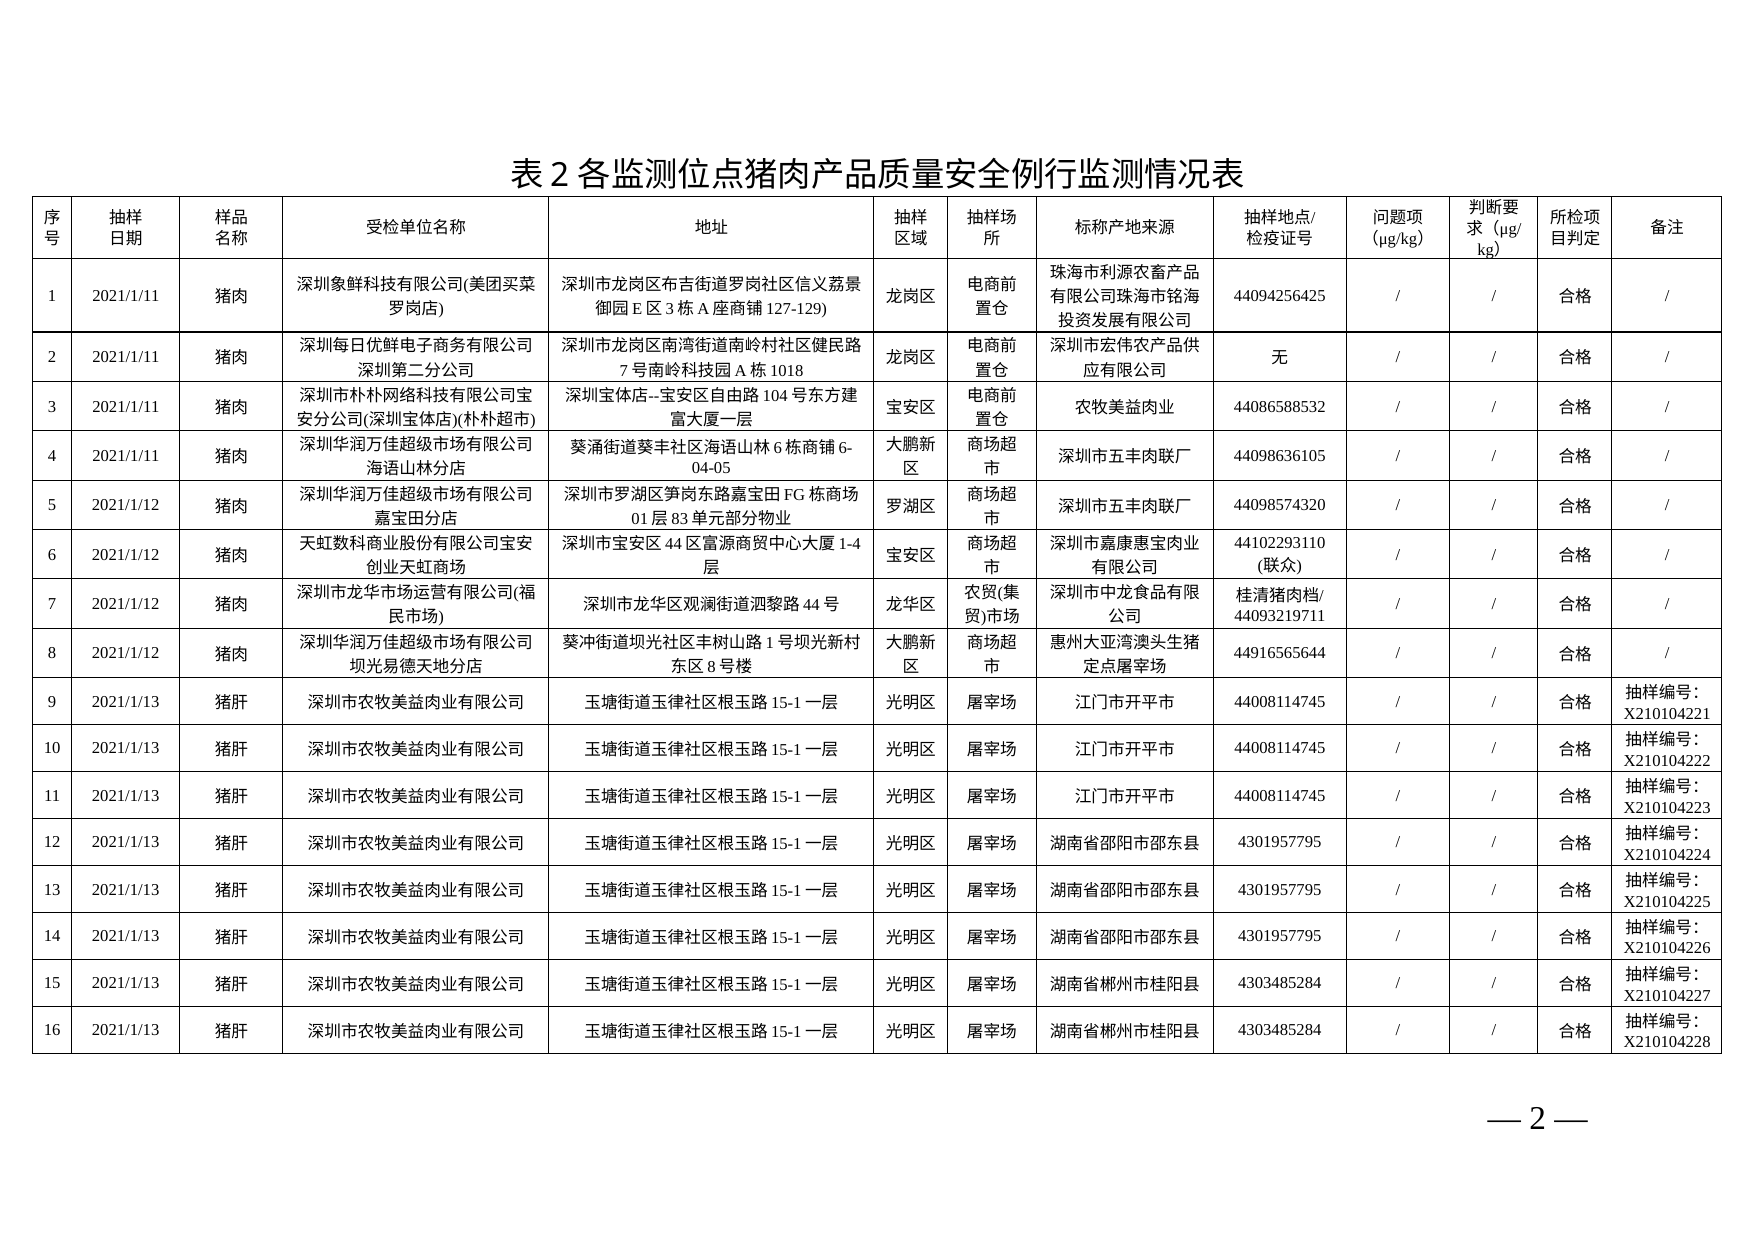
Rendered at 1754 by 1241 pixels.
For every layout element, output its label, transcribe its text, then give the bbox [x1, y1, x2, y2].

table_header 抽样地点/ 检疫证号 [1214, 197, 1346, 258]
table_cell 猪肉 [180, 259, 282, 331]
table_cell 猪肝 [180, 913, 282, 959]
table_cell 湖南省郴州市桂阳县 [1037, 1007, 1213, 1053]
table_cell 深圳市农牧美益肉业有限公司 [283, 678, 548, 724]
table_cell 深圳市农牧美益肉业有限公司 [283, 866, 548, 912]
table_cell 合格 [1538, 431, 1611, 479]
table_cell 12 [33, 819, 71, 865]
table_cell 湖南省邵阳市邵东县 [1037, 913, 1213, 959]
table_cell 合格 [1538, 382, 1611, 430]
table_header 序号 [33, 197, 71, 258]
table_cell 深圳宝体店--宝安区自由路104号东方建富大厦一层 [549, 382, 873, 430]
table_cell 无 [1214, 333, 1346, 381]
table_cell 合格 [1538, 678, 1611, 724]
table_cell 44916565644 [1214, 629, 1346, 677]
table_cell 深圳每日优鲜电子商务有限公司深圳第二分公司 [283, 333, 548, 381]
table_cell 抽样编号：X210104225 [1612, 866, 1721, 912]
table_cell 猪肝 [180, 819, 282, 865]
table_cell / [1450, 579, 1537, 628]
table_cell 猪肉 [180, 382, 282, 430]
table_cell 深圳市嘉康惠宝肉业有限公司 [1037, 530, 1213, 578]
table_cell / [1612, 579, 1721, 628]
table_cell / [1347, 678, 1449, 724]
table_cell 4303485284 [1214, 960, 1346, 1006]
table_header 样品 名称 [180, 197, 282, 258]
table_cell 4301957795 [1214, 866, 1346, 912]
table_cell 湖南省郴州市桂阳县 [1037, 960, 1213, 1006]
table_cell 2021/1/13 [72, 819, 179, 865]
table_cell 猪肝 [180, 866, 282, 912]
table_cell 44008114745 [1214, 678, 1346, 724]
table_cell 光明区 [874, 866, 947, 912]
table_cell 2021/1/12 [72, 481, 179, 529]
table_cell / [1450, 530, 1537, 578]
table_header 抽样 日期 [72, 197, 179, 258]
table_cell 4301957795 [1214, 913, 1346, 959]
table_cell 猪肉 [180, 530, 282, 578]
table_cell 天虹数科商业股份有限公司宝安创业天虹商场 [283, 530, 548, 578]
table_cell 龙华区 [874, 579, 947, 628]
table_cell / [1347, 259, 1449, 331]
table_cell 6 [33, 530, 71, 578]
table_cell 3 [33, 382, 71, 430]
table_cell 44094256425 [1214, 259, 1346, 331]
table_cell 7 [33, 579, 71, 628]
table_cell 深圳市农牧美益肉业有限公司 [283, 725, 548, 771]
table_cell / [1347, 382, 1449, 430]
table_cell 深圳市农牧美益肉业有限公司 [283, 819, 548, 865]
table_cell 深圳市宝安区44区富源商贸中心大厦1-4层 [549, 530, 873, 578]
table_cell / [1450, 629, 1537, 677]
table_cell / [1612, 530, 1721, 578]
table_cell 玉塘街道玉律社区根玉路15-1一层 [549, 725, 873, 771]
table_cell 罗湖区 [874, 481, 947, 529]
table_cell 2021/1/13 [72, 725, 179, 771]
table_cell 抽样编号：X210104222 [1612, 725, 1721, 771]
table_cell 龙岗区 [874, 333, 947, 381]
table_cell / [1450, 382, 1537, 430]
table_cell 农牧美益肉业 [1037, 382, 1213, 430]
table_cell 宝安区 [874, 530, 947, 578]
table_cell 屠宰场 [948, 772, 1036, 818]
table_cell / [1347, 913, 1449, 959]
table_cell 玉塘街道玉律社区根玉路15-1一层 [549, 960, 873, 1006]
table_cell 2021/1/12 [72, 629, 179, 677]
table_cell 猪肝 [180, 772, 282, 818]
table_cell / [1450, 259, 1537, 331]
table_cell 抽样编号：X210104221 [1612, 678, 1721, 724]
table_cell 深圳市五丰肉联厂 [1037, 431, 1213, 479]
table_cell 1 [33, 259, 71, 331]
table_cell 抽样编号：X210104227 [1612, 960, 1721, 1006]
table_cell 屠宰场 [948, 678, 1036, 724]
table_cell / [1347, 629, 1449, 677]
table_cell 玉塘街道玉律社区根玉路15-1一层 [549, 1007, 873, 1053]
table_cell 深圳市农牧美益肉业有限公司 [283, 1007, 548, 1053]
table_cell 15 [33, 960, 71, 1006]
table_cell 10 [33, 725, 71, 771]
table_cell 湖南省邵阳市邵东县 [1037, 866, 1213, 912]
table_cell 深圳市五丰肉联厂 [1037, 481, 1213, 529]
table_cell / [1347, 333, 1449, 381]
table_cell 2 [33, 333, 71, 381]
table_cell 江门市开平市 [1037, 772, 1213, 818]
table_cell 光明区 [874, 913, 947, 959]
table_cell 16 [33, 1007, 71, 1053]
table_header 判断要求（μg/kg） [1450, 197, 1537, 258]
table_cell 猪肉 [180, 481, 282, 529]
table_cell 光明区 [874, 725, 947, 771]
table_cell 深圳市农牧美益肉业有限公司 [283, 960, 548, 1006]
table_cell / [1612, 382, 1721, 430]
table_cell 4301957795 [1214, 819, 1346, 865]
table_cell 江门市开平市 [1037, 725, 1213, 771]
table_cell / [1612, 333, 1721, 381]
table_cell / [1347, 530, 1449, 578]
table_cell 合格 [1538, 1007, 1611, 1053]
table_cell / [1450, 866, 1537, 912]
table_cell / [1450, 333, 1537, 381]
table_cell 合格 [1538, 866, 1611, 912]
table_cell / [1347, 819, 1449, 865]
table_cell / [1450, 431, 1537, 479]
table_cell 44098574320 [1214, 481, 1346, 529]
table_header 抽样 区域 [874, 197, 947, 258]
table_cell 44102293110(联众) [1214, 530, 1346, 578]
table_cell 合格 [1538, 725, 1611, 771]
table_cell 2021/1/13 [72, 1007, 179, 1053]
table_cell 2021/1/11 [72, 382, 179, 430]
table_cell / [1450, 819, 1537, 865]
table_cell 商场超市 [948, 481, 1036, 529]
table_cell 玉塘街道玉律社区根玉路15-1一层 [549, 866, 873, 912]
table_cell 光明区 [874, 819, 947, 865]
table_cell 光明区 [874, 678, 947, 724]
table_cell / [1347, 866, 1449, 912]
table_cell 2021/1/13 [72, 913, 179, 959]
table_cell 电商前置仓 [948, 259, 1036, 331]
table_cell 屠宰场 [948, 819, 1036, 865]
table_cell 合格 [1538, 629, 1611, 677]
table_cell 电商前置仓 [948, 333, 1036, 381]
table_cell 2021/1/13 [72, 960, 179, 1006]
table_cell 2021/1/13 [72, 866, 179, 912]
table_cell / [1347, 481, 1449, 529]
table_header 问题项（μg/kg） [1347, 197, 1449, 258]
table_cell 猪肝 [180, 1007, 282, 1053]
table_cell 屠宰场 [948, 725, 1036, 771]
table_cell 光明区 [874, 1007, 947, 1053]
table_cell 44098636105 [1214, 431, 1346, 479]
table_cell 屠宰场 [948, 866, 1036, 912]
table_cell / [1347, 1007, 1449, 1053]
table_cell 深圳市龙岗区南湾街道南岭村社区健民路7号南岭科技园A栋1018 [549, 333, 873, 381]
table_cell 猪肉 [180, 579, 282, 628]
table_cell 深圳市龙岗区布吉街道罗岗社区信义荔景御园E区3栋A座商铺127-129) [549, 259, 873, 331]
table_cell 深圳象鲜科技有限公司(美团买菜罗岗店) [283, 259, 548, 331]
table_cell / [1450, 481, 1537, 529]
table_cell / [1450, 725, 1537, 771]
table_cell / [1347, 579, 1449, 628]
table_cell / [1450, 772, 1537, 818]
table_cell 桂清猪肉档/44093219711 [1214, 579, 1346, 628]
table_cell 深圳市龙华市场运营有限公司(福民市场) [283, 579, 548, 628]
table_cell 猪肉 [180, 333, 282, 381]
table_cell / [1450, 913, 1537, 959]
table_cell 抽样编号：X210104226 [1612, 913, 1721, 959]
table_cell 2021/1/11 [72, 431, 179, 479]
table_cell 屠宰场 [948, 1007, 1036, 1053]
table_cell 4 [33, 431, 71, 479]
table_cell 8 [33, 629, 71, 677]
table_header 所检项目判定 [1538, 197, 1611, 258]
table_cell 深圳华润万佳超级市场有限公司嘉宝田分店 [283, 481, 548, 529]
table_cell 玉塘街道玉律社区根玉路15-1一层 [549, 772, 873, 818]
table_cell / [1612, 629, 1721, 677]
table_cell 龙岗区 [874, 259, 947, 331]
table_cell 合格 [1538, 259, 1611, 331]
table_cell 深圳市中龙食品有限公司 [1037, 579, 1213, 628]
table_cell 2021/1/11 [72, 333, 179, 381]
table_cell 深圳市农牧美益肉业有限公司 [283, 772, 548, 818]
table_cell 5 [33, 481, 71, 529]
table_cell 9 [33, 678, 71, 724]
table_cell 玉塘街道玉律社区根玉路15-1一层 [549, 678, 873, 724]
table_cell 农贸(集贸)市场 [948, 579, 1036, 628]
table_cell / [1347, 725, 1449, 771]
table_cell 江门市开平市 [1037, 678, 1213, 724]
table_cell 葵涌街道葵丰社区海语山林6栋商铺6-04-05 [549, 431, 873, 479]
table_cell 抽样编号：X210104224 [1612, 819, 1721, 865]
table_cell 深圳市宏伟农产品供应有限公司 [1037, 333, 1213, 381]
table_cell 猪肝 [180, 678, 282, 724]
table_cell 珠海市利源农畜产品有限公司珠海市铭海投资发展有限公司 [1037, 259, 1213, 331]
table_cell / [1450, 960, 1537, 1006]
table_cell 深圳市罗湖区笋岗东路嘉宝田FG栋商场01层83单元部分物业 [549, 481, 873, 529]
table_cell 深圳市农牧美益肉业有限公司 [283, 913, 548, 959]
table_cell 光明区 [874, 960, 947, 1006]
table_cell 宝安区 [874, 382, 947, 430]
table_cell 深圳华润万佳超级市场有限公司海语山林分店 [283, 431, 548, 479]
table_cell 44008114745 [1214, 772, 1346, 818]
table_cell 玉塘街道玉律社区根玉路15-1一层 [549, 913, 873, 959]
table_header 标称产地来源 [1037, 197, 1213, 258]
table_cell 深圳市朴朴网络科技有限公司宝安分公司(深圳宝体店)(朴朴超市) [283, 382, 548, 430]
table_cell / [1347, 431, 1449, 479]
table_cell / [1612, 259, 1721, 331]
table_cell 大鹏新区 [874, 629, 947, 677]
table_cell 商场超市 [948, 530, 1036, 578]
table_cell 猪肉 [180, 629, 282, 677]
table_cell 2021/1/13 [72, 772, 179, 818]
table_cell 玉塘街道玉律社区根玉路15-1一层 [549, 819, 873, 865]
table_header 地址 [549, 197, 873, 258]
table_cell 2021/1/12 [72, 530, 179, 578]
table_header 备注 [1612, 197, 1721, 258]
table_cell 猪肉 [180, 431, 282, 479]
table_cell 商场超市 [948, 431, 1036, 479]
table_cell / [1450, 1007, 1537, 1053]
table_cell 屠宰场 [948, 913, 1036, 959]
table_cell 深圳华润万佳超级市场有限公司坝光易德天地分店 [283, 629, 548, 677]
table_cell 13 [33, 866, 71, 912]
table_cell 商场超市 [948, 629, 1036, 677]
table_cell 合格 [1538, 333, 1611, 381]
table_cell 合格 [1538, 960, 1611, 1006]
table_cell 抽样编号：X210104228 [1612, 1007, 1721, 1053]
table_cell 2021/1/13 [72, 678, 179, 724]
table_header 受检单位名称 [283, 197, 548, 258]
table_cell 猪肝 [180, 725, 282, 771]
table_cell 合格 [1538, 530, 1611, 578]
table_cell 4303485284 [1214, 1007, 1346, 1053]
table_cell 2021/1/12 [72, 579, 179, 628]
table_cell 抽样编号：X210104223 [1612, 772, 1721, 818]
table_cell 14 [33, 913, 71, 959]
table_cell 大鹏新区 [874, 431, 947, 479]
table_cell / [1347, 960, 1449, 1006]
table_cell 猪肝 [180, 960, 282, 1006]
table_cell 光明区 [874, 772, 947, 818]
table_cell 11 [33, 772, 71, 818]
table_cell 44086588532 [1214, 382, 1346, 430]
table_cell 葵冲街道坝光社区丰树山路1号坝光新村东区8号楼 [549, 629, 873, 677]
table_cell 44008114745 [1214, 725, 1346, 771]
table_header 抽样场所 [948, 197, 1036, 258]
table_cell 惠州大亚湾澳头生猪定点屠宰场 [1037, 629, 1213, 677]
table_cell / [1612, 481, 1721, 529]
table_cell 合格 [1538, 481, 1611, 529]
table_cell 屠宰场 [948, 960, 1036, 1006]
table_cell 合格 [1538, 819, 1611, 865]
table_cell 深圳市龙华区观澜街道泗黎路44号 [549, 579, 873, 628]
table_cell / [1347, 772, 1449, 818]
table_cell 合格 [1538, 579, 1611, 628]
table_cell 2021/1/11 [72, 259, 179, 331]
table_cell / [1612, 431, 1721, 479]
text 表2 各监测位点猪肉产品质量安全例行监测情况表 [150, 148, 1604, 196]
table_cell 合格 [1538, 913, 1611, 959]
table_cell 合格 [1538, 772, 1611, 818]
table_cell 湖南省邵阳市邵东县 [1037, 819, 1213, 865]
table_cell 电商前置仓 [948, 382, 1036, 430]
table_cell / [1450, 678, 1537, 724]
